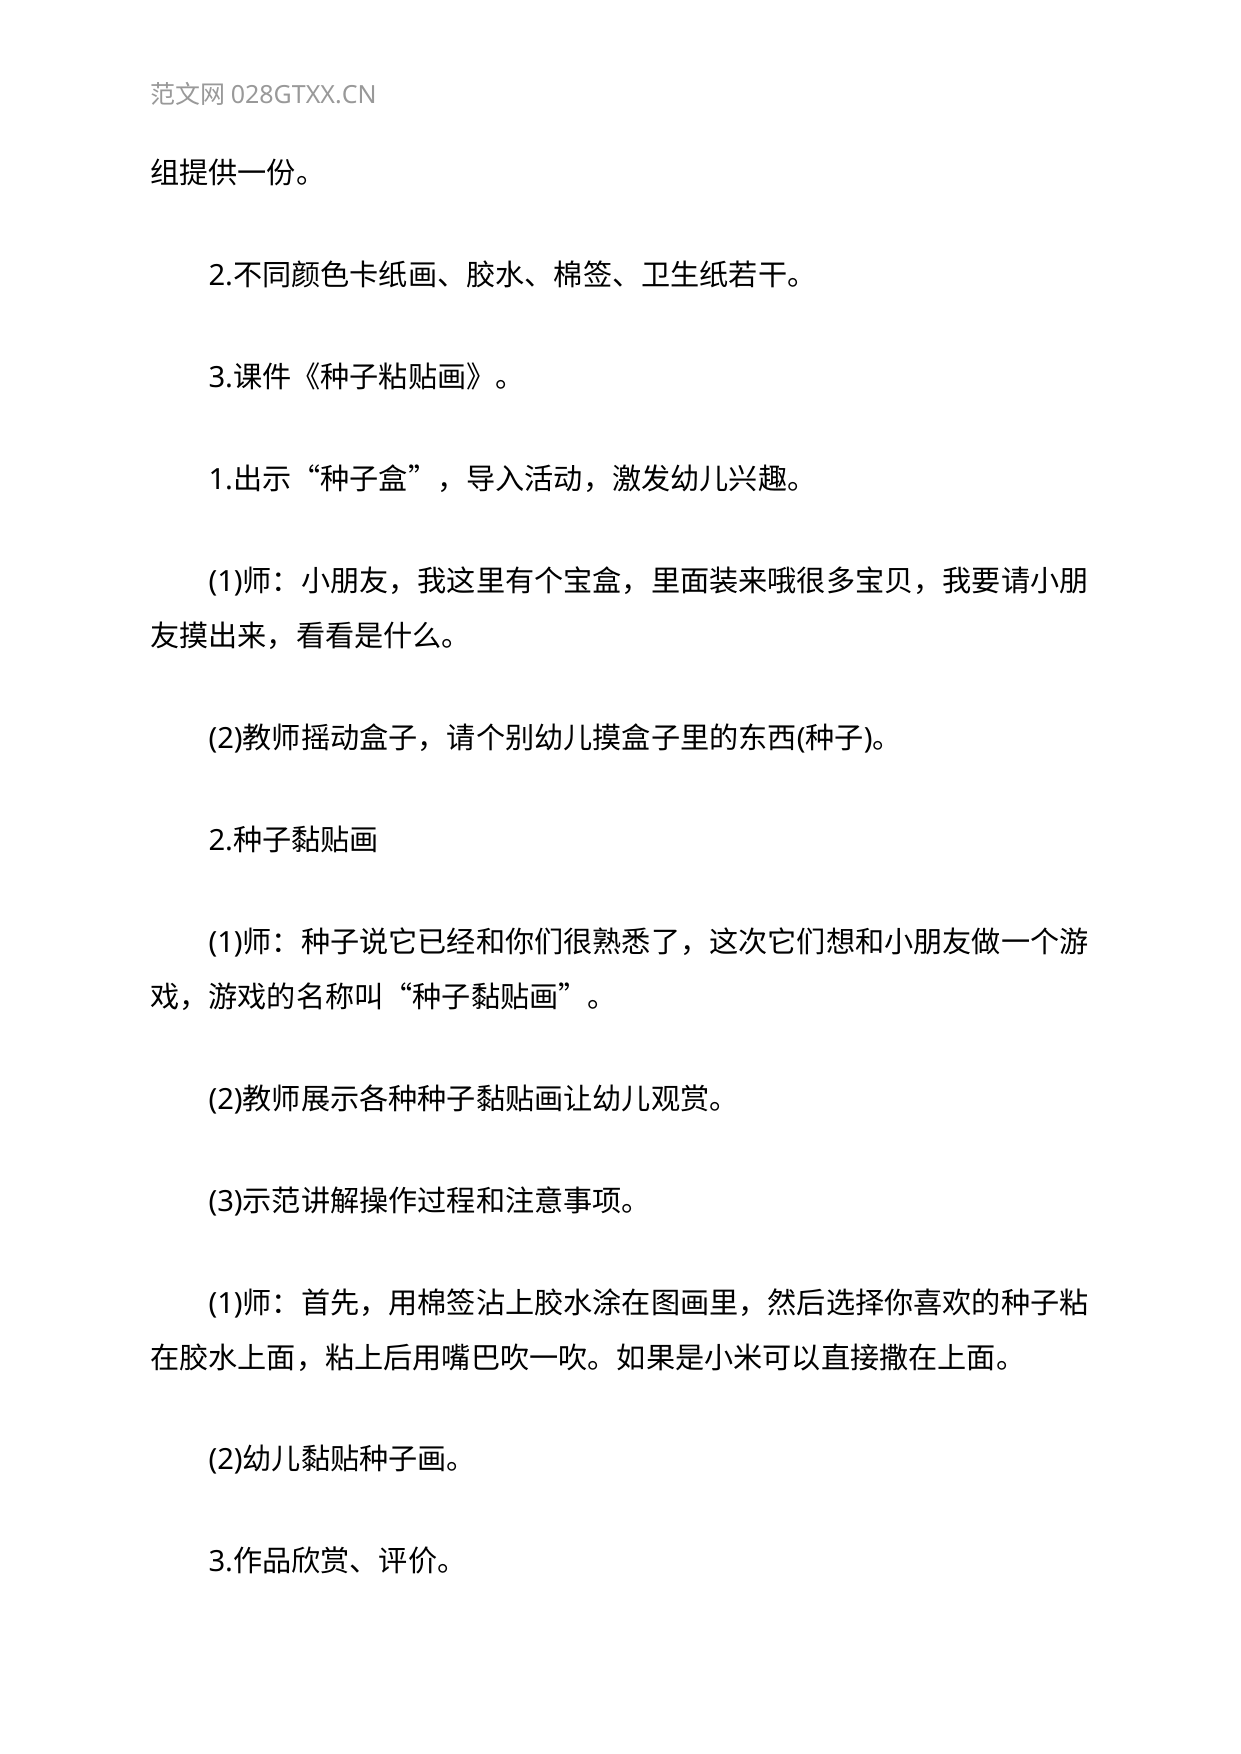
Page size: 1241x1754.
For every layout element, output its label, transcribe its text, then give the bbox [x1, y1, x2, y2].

text (1)师：种子说它已经和你们很熟悉了，这次它们想和小朋友做一个游戏，游戏的名称叫“种子黏贴画”。 [150, 918, 1090, 1016]
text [150, 150, 1090, 192]
text 3.课件《种子粘贴画》。 [150, 354, 1090, 396]
text 2.种子黏贴画 [150, 816, 1090, 859]
text 3.作品欣赏、评价。 [150, 1538, 1090, 1580]
text 1.出示“种子盒”，导入活动，激发幼儿兴趣。 [150, 456, 1090, 498]
text (2)教师展示各种种子黏贴画让幼儿观赏。 [150, 1075, 1090, 1118]
text 2.不同颜色卡纸画、胶水、棉签、卫生纸若干。 [150, 252, 1090, 294]
text (2)教师摇动盒子，请个别幼儿摸盒子里的东西(种子)。 [150, 714, 1090, 757]
text (3)示范讲解操作过程和注意事项。 [150, 1177, 1090, 1219]
text (1)师：小朋友，我这里有个宝盒，里面装来哦很多宝贝，我要请小朋友摸出来，看看是什么。 [150, 558, 1090, 655]
text (1)师：首先，用棉签沾上胶水涂在图画里，然后选择你喜欢的种子粘在胶水上面，粘上后用嘴巴吹一吹。如果是小米可以直接撒在上面。 [150, 1279, 1090, 1376]
text (2)幼儿黏贴种子画。 [150, 1436, 1090, 1478]
